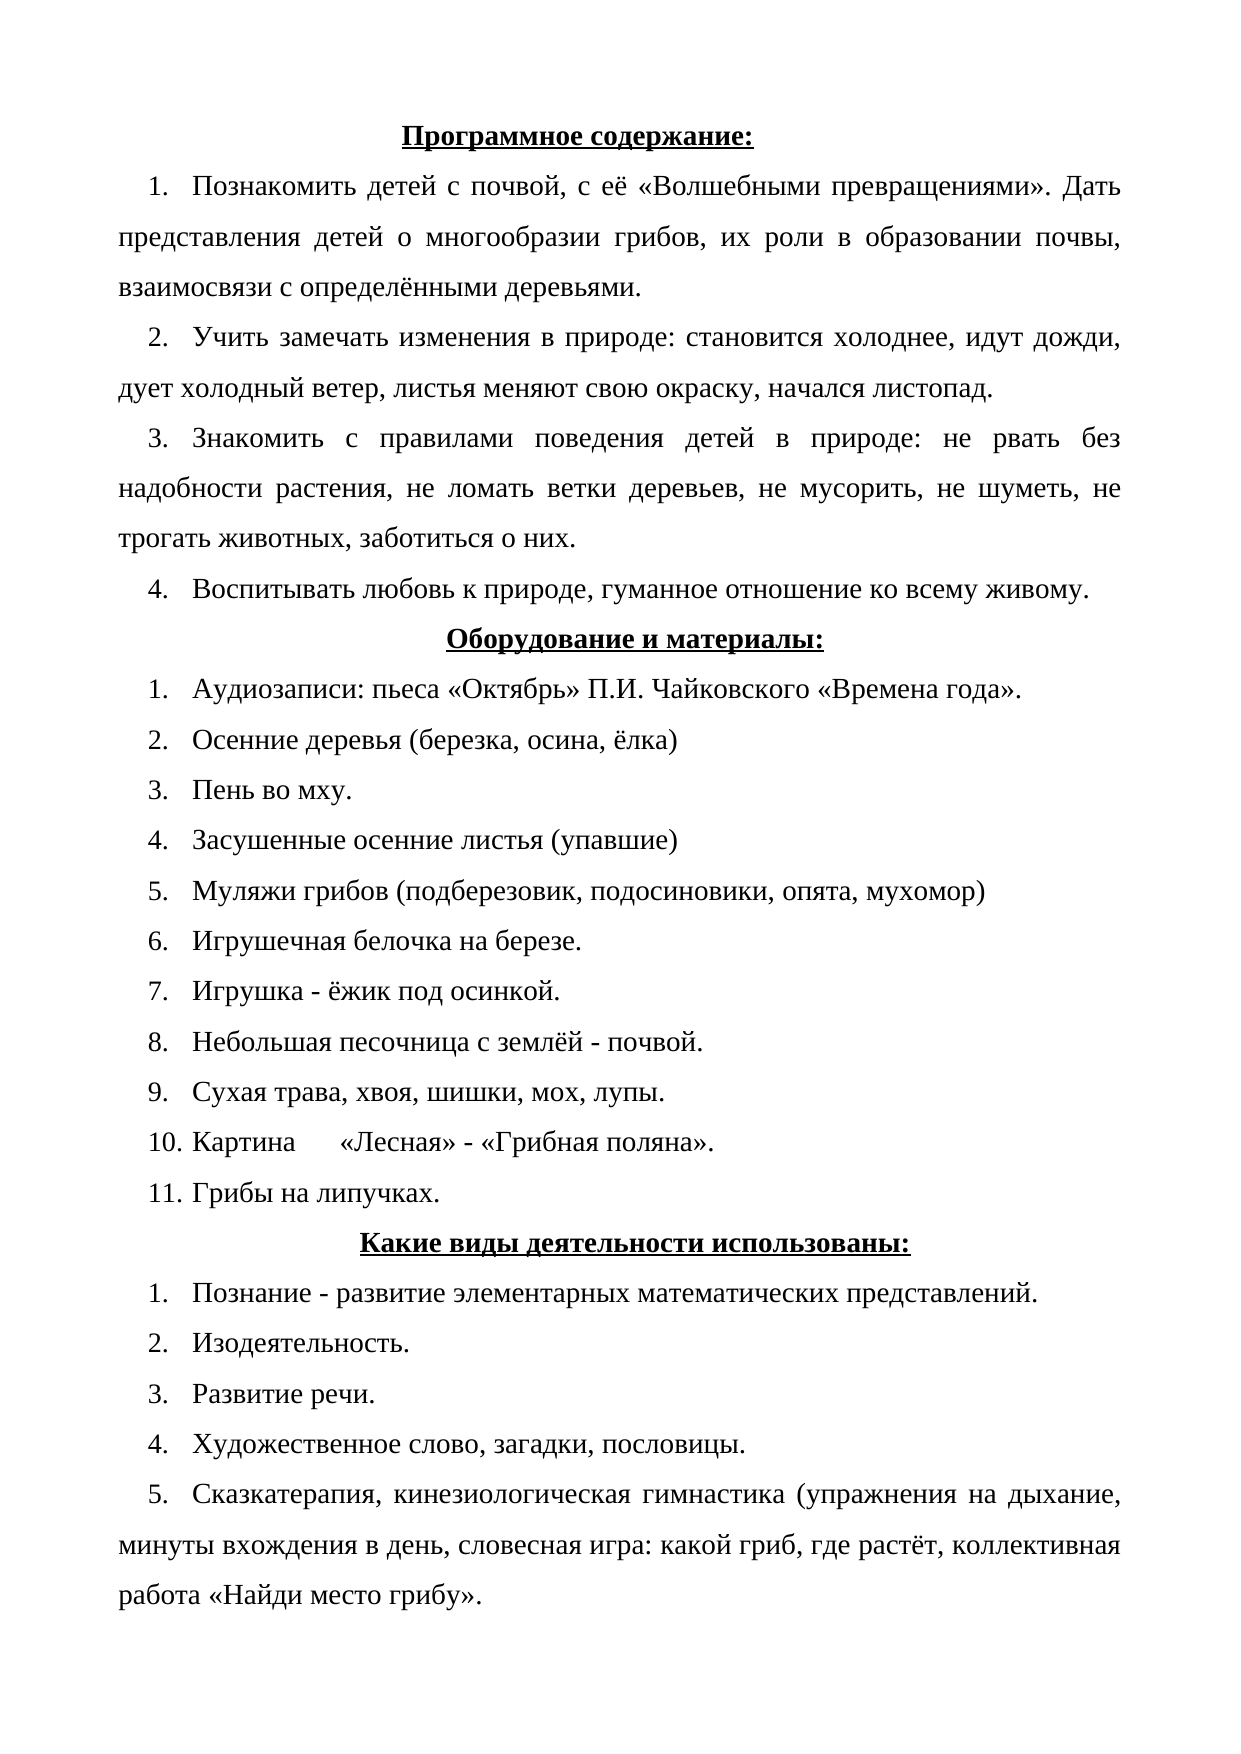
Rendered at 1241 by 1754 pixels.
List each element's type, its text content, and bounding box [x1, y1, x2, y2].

list Небольшая песочница с землёй - почвой. [118, 1024, 1122, 1057]
text Какие виды деятельности использованы: [118, 1225, 1122, 1258]
list Игрушка - ёжик под осинкой. [118, 973, 1122, 1007]
list Воспитывать любовь к природе, гуманное отношение ко всему живому. [118, 571, 1122, 604]
list Сказкатерапия, кинезиологическая гимнастика (упражнения на дыхание, минуты вхождения в день, словесная игра: какой гриб, где растёт, коллективная работа «Найди место грибу». [118, 1477, 1122, 1611]
list Изодеятельность. [118, 1326, 1122, 1359]
list Сухая трава, хвоя, шишки, мох, лупы. [118, 1074, 1122, 1108]
list Знакомить с правилами поведения детей в природе: не рвать без надобности растения, не ломать ветки деревьев, не мусорить, не шуметь, не трогать животных, заботиться о них. [118, 420, 1122, 554]
list Грибы на липучках. [118, 1175, 1122, 1208]
list Познакомить детей с почвой, с её «Волшебными превращениями». Дать представления детей о многообразии грибов, их роли в образовании почвы, взаимосвязи с определёнными деревьями. [118, 168, 1122, 303]
list Муляжи грибов (подберезовик, подосиновики, опята, мухомор) [118, 873, 1122, 906]
list Аудиозаписи: пьеса «Октябрь» П.И. Чайковского «Времена года». [118, 672, 1122, 705]
text Оборудование и материалы: [118, 621, 1122, 655]
list Игрушечная белочка на березе. [118, 923, 1122, 957]
list Пень во мху. [118, 772, 1122, 806]
list Учить замечать изменения в природе: становится холоднее, идут дожди, дует холодный ветер, листья меняют свою окраску, начался листопад. [118, 319, 1122, 403]
text Программное содержание: [401, 118, 1034, 152]
list Картина «Лесная» - «Грибная поляна». [118, 1124, 1122, 1158]
list Засушенные осенние листья (упавшие) [118, 822, 1122, 856]
list Развитие речи. [118, 1376, 1122, 1409]
list Осенние деревья (березка, осина, ёлка) [118, 722, 1122, 755]
list Познание - развитие элементарных математических представлений. [118, 1275, 1122, 1309]
list Художественное слово, загадки, пословицы. [118, 1426, 1122, 1460]
